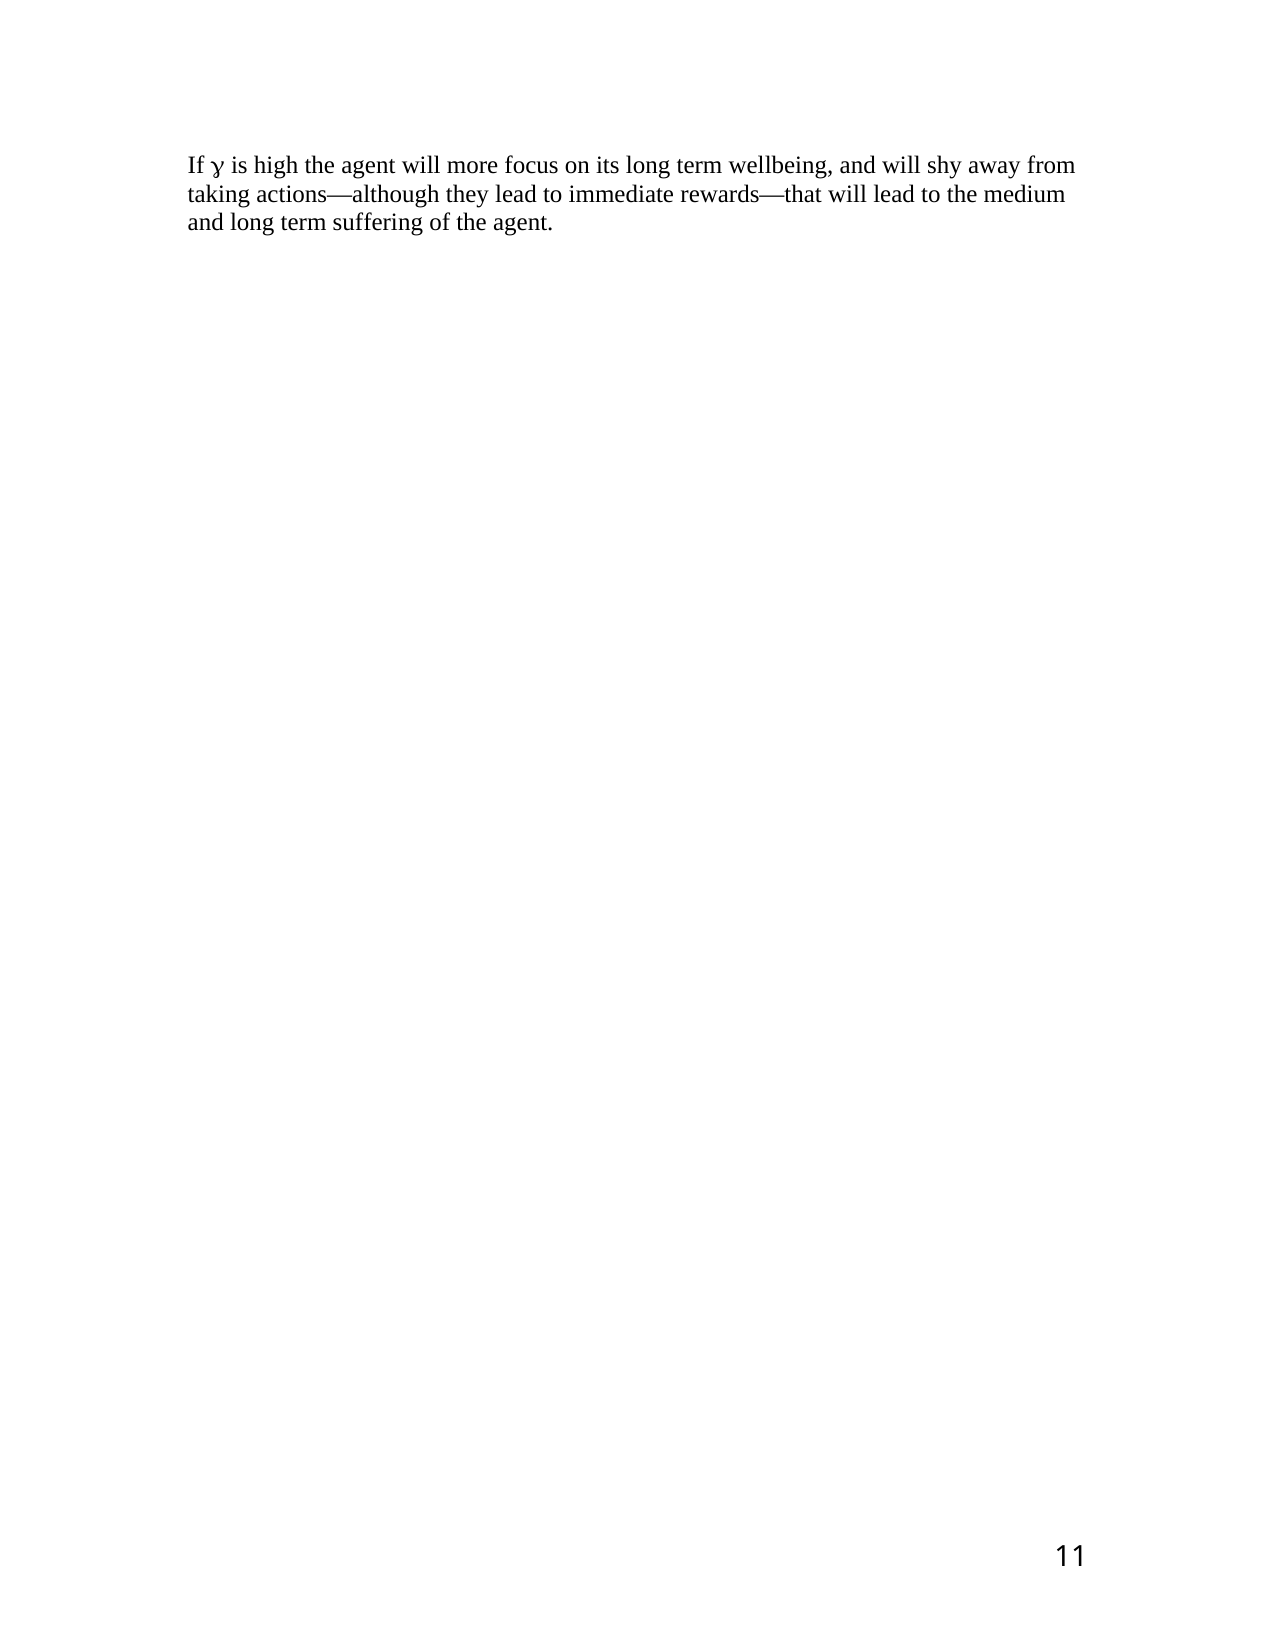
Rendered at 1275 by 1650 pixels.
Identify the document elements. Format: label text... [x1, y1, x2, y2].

text If is high the agent will more focus on its long term wellbeing, and will shy away from taking actions—although they lead to immediate rewards—that will lead to the medium and long term suffering of the agent. [187, 150, 1087, 236]
